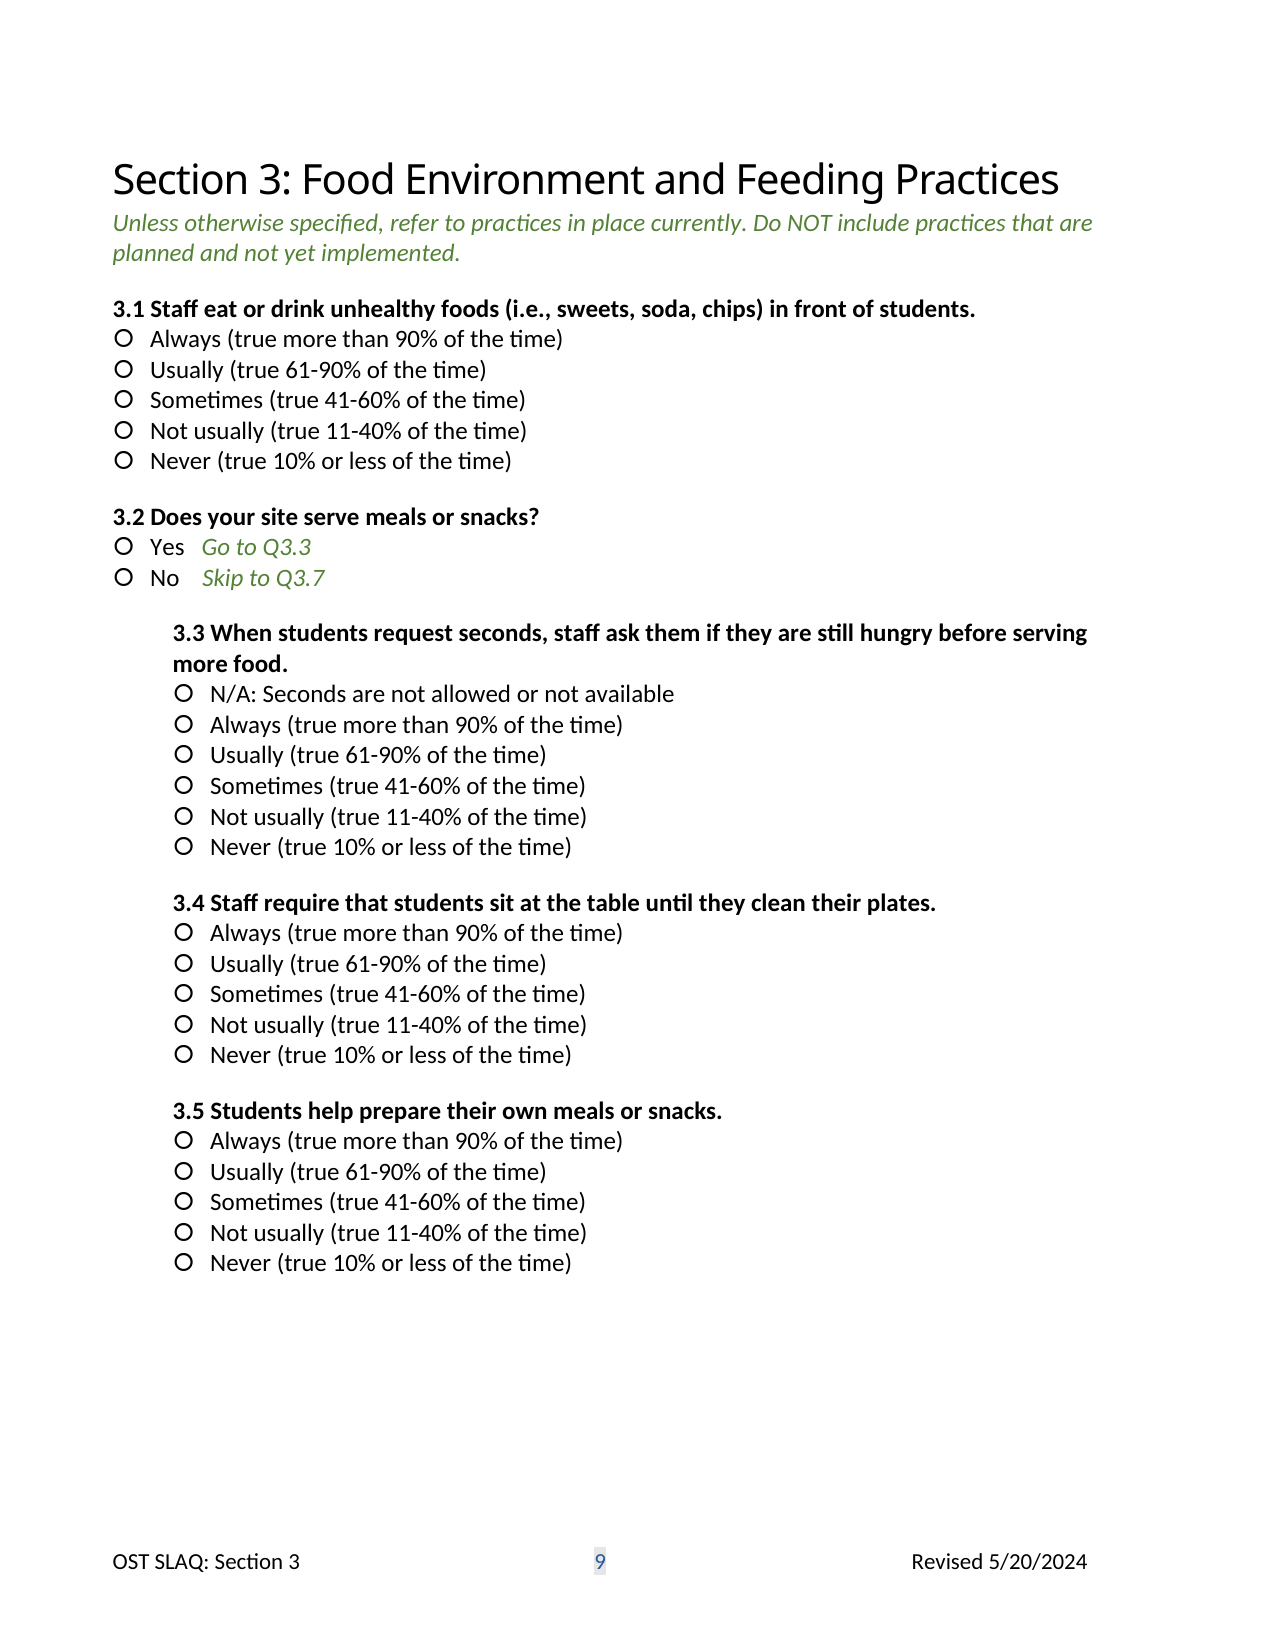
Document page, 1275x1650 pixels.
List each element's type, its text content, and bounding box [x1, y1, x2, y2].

list Not usually (true 11-40% of the time) [172, 1217, 1102, 1247]
list Never (true 10% or less of the time) [172, 1247, 1102, 1278]
text 3.3 When students request seconds, staff ask them if they are still hungry before serving more food. [172, 617, 1102, 678]
list Sometimes (true 41-60% of the time) [172, 770, 1102, 801]
subtitle Section 3: Food Environment and Feeding Practices [112, 150, 1162, 207]
list Not usually (true 11-40% of the time) [112, 415, 1162, 445]
list Always (true more than 90% of the time) [172, 1125, 1102, 1156]
list Never (true 10% or less of the time) [112, 445, 1162, 476]
list Sometimes (true 41-60% of the time) [172, 978, 1102, 1009]
list Always (true more than 90% of the time) [172, 917, 1102, 948]
text 3.1 Staff eat or drink unhealthy foods (i.e., sweets, soda, chips) in front of students. [112, 293, 1162, 323]
text 3.4 Staff require that students sit at the table until they clean their plates. [172, 887, 1102, 917]
list Not usually (true 11-40% of the time) [172, 801, 1102, 831]
list Sometimes (true 41-60% of the time) [112, 384, 1162, 415]
list Not usually (true 11-40% of the time) [172, 1009, 1102, 1039]
list No Skip to Q3.7 [112, 562, 1162, 592]
list Always (true more than 90% of the time) [112, 323, 1162, 354]
list Never (true 10% or less of the time) [172, 1039, 1102, 1070]
text 3.5 Students help prepare their own meals or snacks. [172, 1095, 1102, 1125]
list Usually (true 61-90% of the time) [172, 739, 1102, 770]
list Never (true 10% or less of the time) [172, 831, 1102, 862]
list Usually (true 61-90% of the time) [112, 354, 1162, 384]
text 3.2 Does your site serve meals or snacks? [112, 501, 1162, 531]
list Yes Go to Q3.3 [112, 531, 1162, 562]
list Usually (true 61-90% of the time) [172, 948, 1102, 978]
text Unless otherwise specified, refer to practices in place currently. Do NOT include practices that are planned and not yet implemented. [112, 207, 1162, 268]
list Sometimes (true 41-60% of the time) [172, 1186, 1102, 1217]
list Always (true more than 90% of the time) [172, 709, 1102, 739]
list N/A: Seconds are not allowed or not available [172, 678, 1102, 709]
list Usually (true 61-90% of the time) [172, 1156, 1102, 1186]
